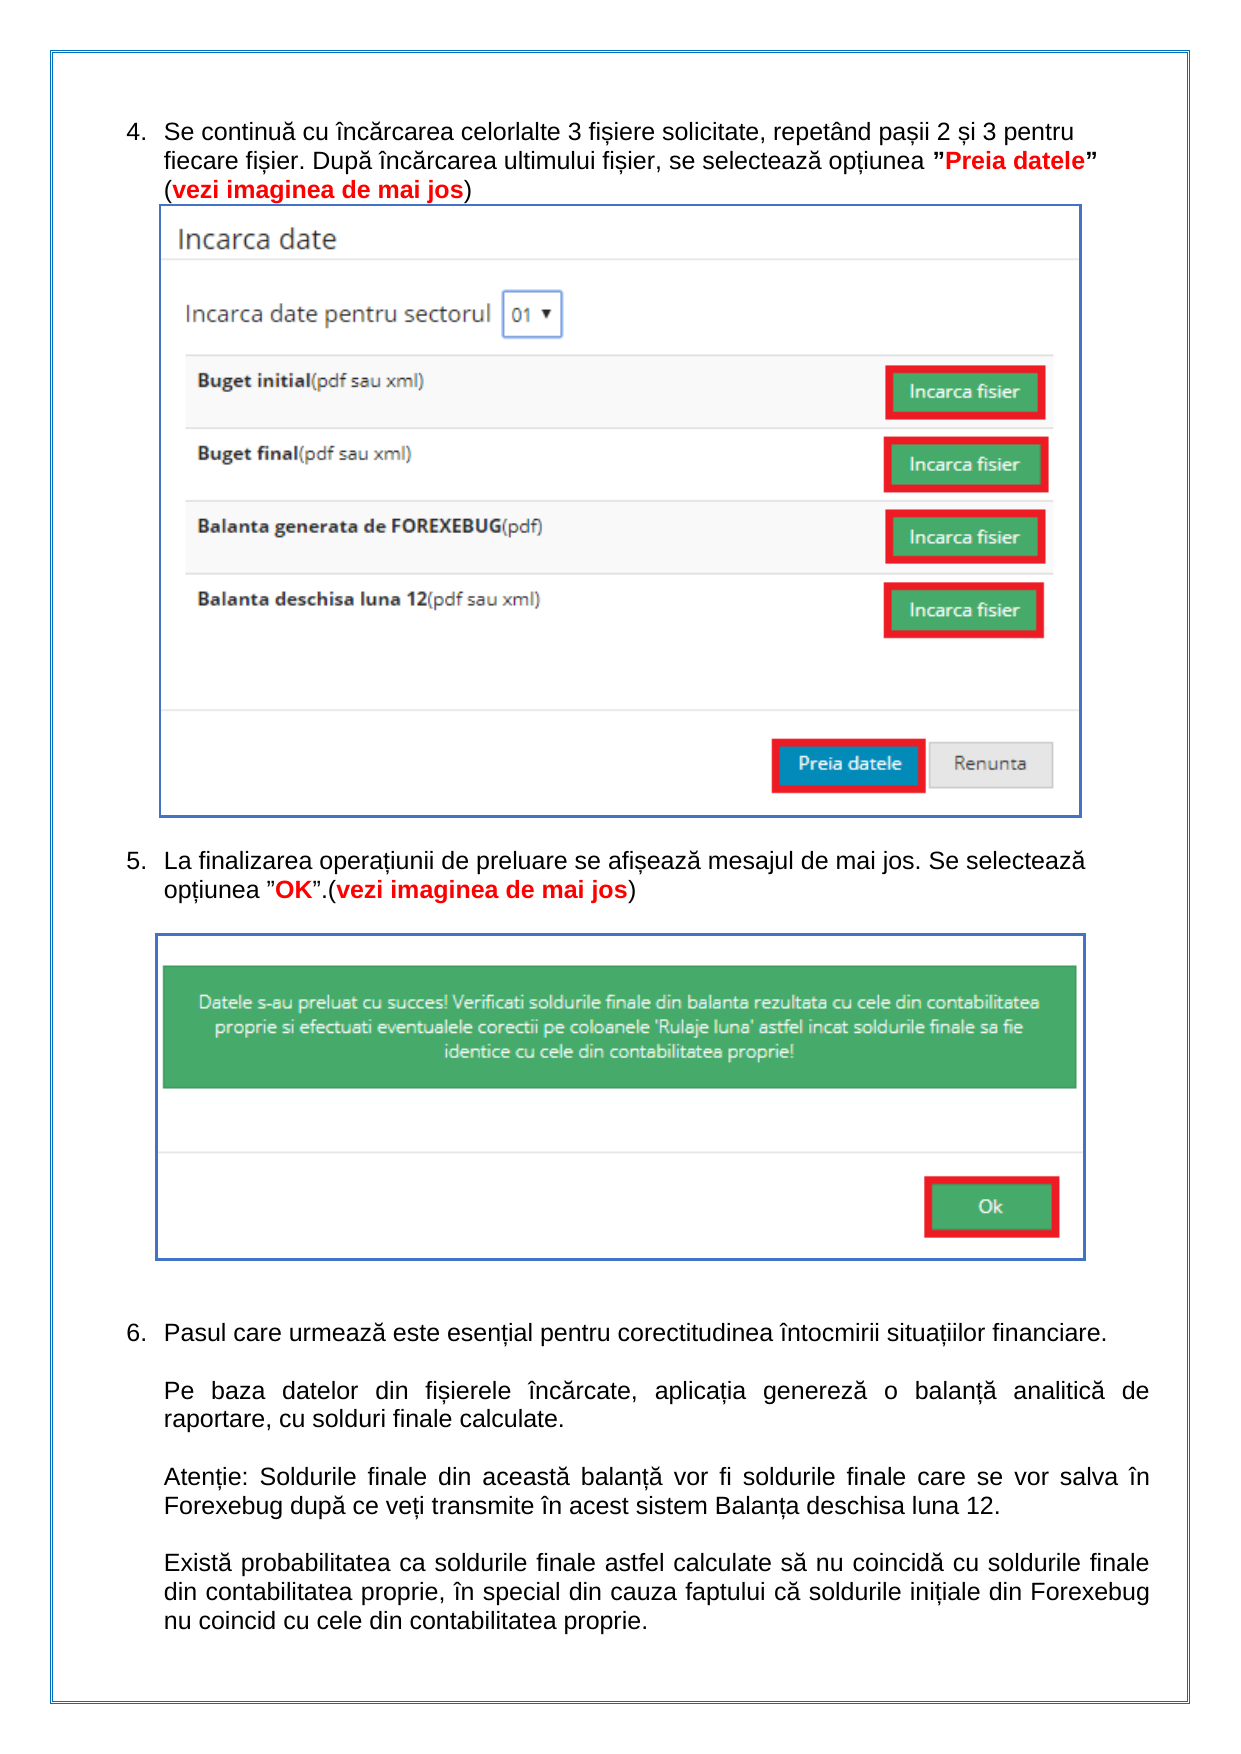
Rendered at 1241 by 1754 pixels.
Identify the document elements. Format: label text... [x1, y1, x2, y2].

list Pasul care urmează este esențial pentru corectitudinea întocmirii situațiilor financiare. [126, 1318, 1152, 1347]
picture [161, 206, 1079, 815]
list La finalizarea operațiunii de preluare se afișează mesajul de mai jos. Se selectează opțiunea ”OK”.(vezi imaginea de mai jos) [126, 846, 1152, 904]
picture [158, 936, 1083, 1258]
list Se continuă cu încărcarea celorlalte 3 fișiere solicitate, repetând pașii 2 și 3 pentru fiecare fișier. După încărcarea ultimului fișier, se selectează opțiunea ”Preia datele” [126, 117, 1152, 175]
list Există probabilitatea ca soldurile finale astfel calculate să nu coincidă cu soldurile finale din contabilitatea proprie, în special din cauza faptului că soldurile inițiale din Forexebug nu coincid cu cele din contabilitatea proprie. [164, 1548, 1152, 1634]
list (vezi imaginea de mai jos) [164, 175, 1152, 204]
list Pe baza datelor din fișierele încărcate, aplicația genereză o balanță analitică de raportare, cu solduri finale calculate. [164, 1376, 1152, 1433]
list Atenție: Soldurile finale din această balanță vor fi soldurile finale care se vor salva în Forexebug după ce veți transmite în acest sistem Balanța deschisa luna 12. [164, 1462, 1152, 1519]
